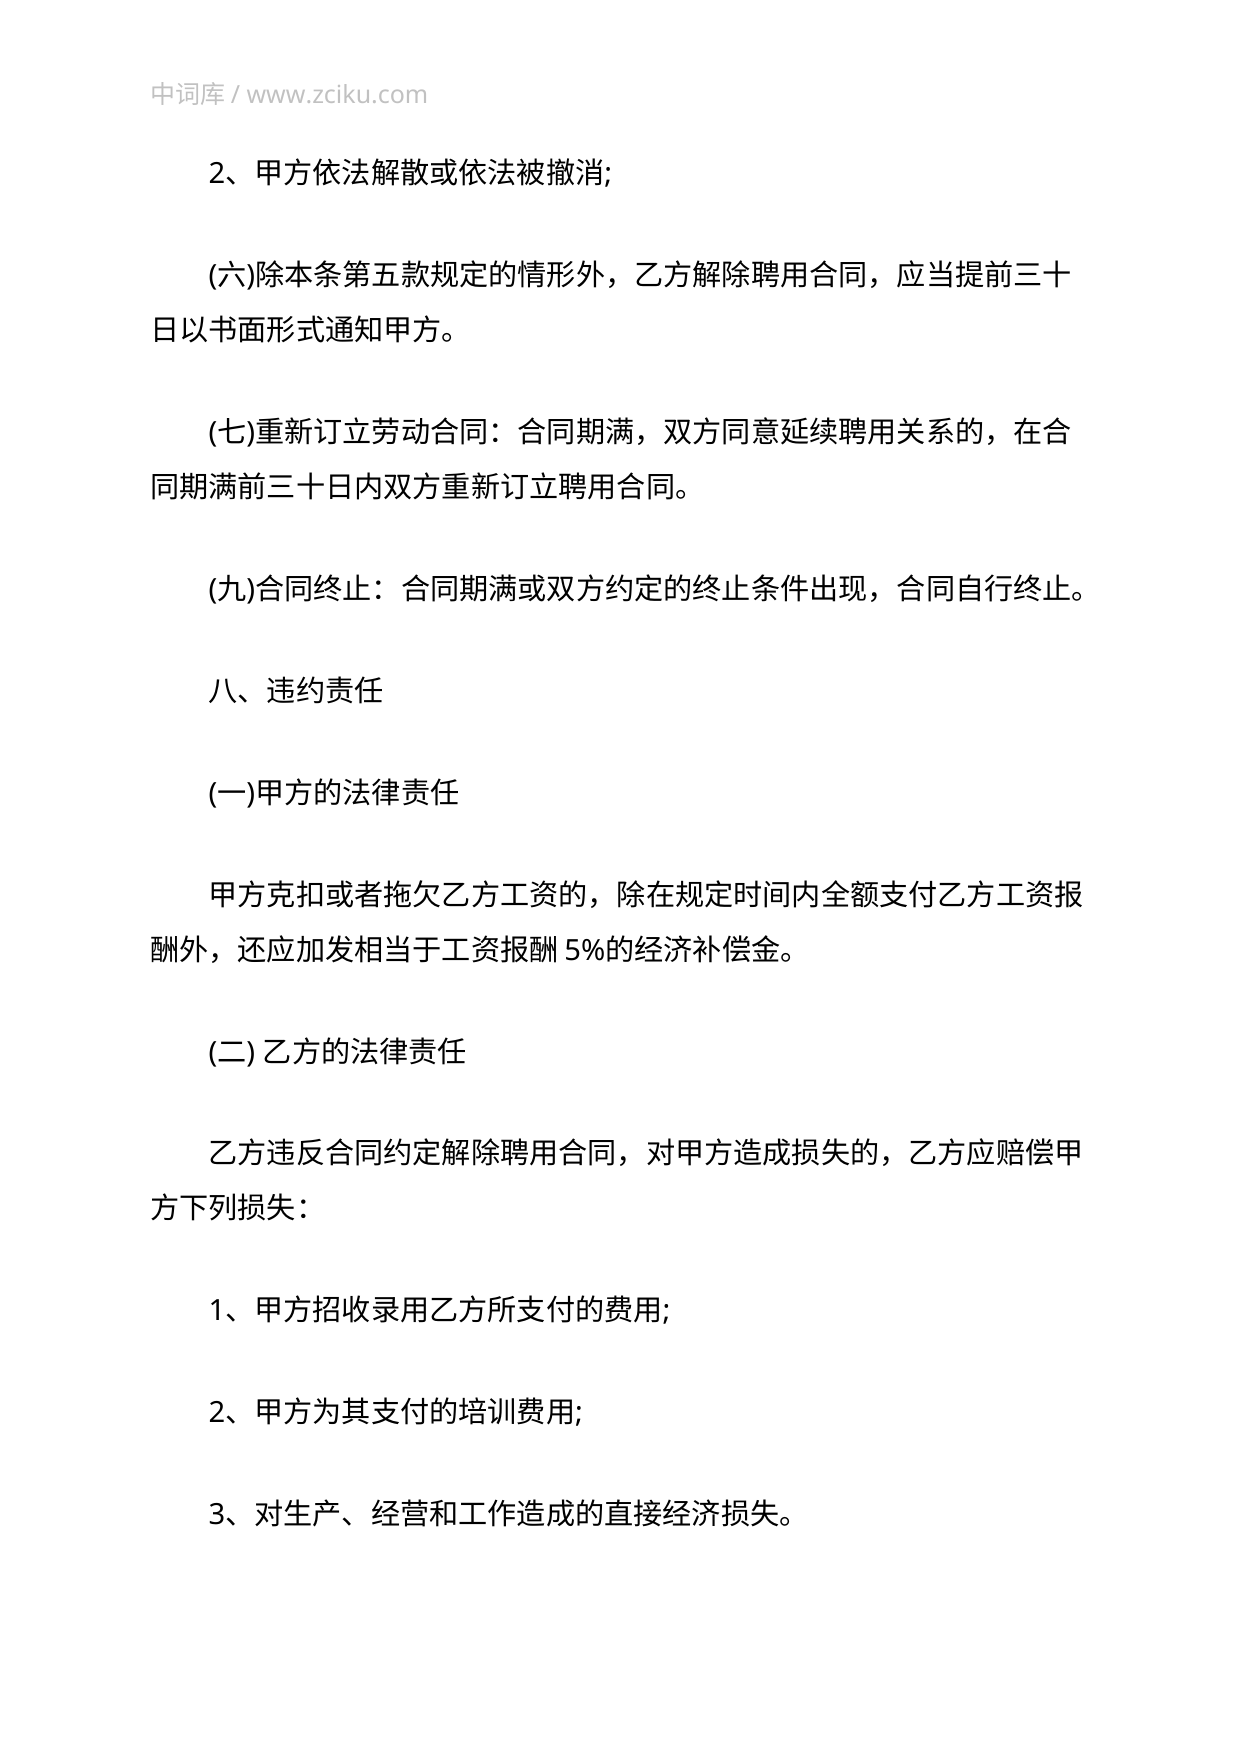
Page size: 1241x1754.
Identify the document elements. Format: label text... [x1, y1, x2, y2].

text (六)除本条第五款规定的情形外，乙方解除聘用合同，应当提前三十日以书面形式通知甲方。 [150, 252, 1090, 349]
text (二) 乙方的法律责任 [150, 1028, 1090, 1071]
text 3、对生产、经营和工作造成的直接经济损失。 [150, 1491, 1090, 1533]
text 2、甲方依法解散或依法被撤消; [150, 150, 1090, 192]
text 乙方违反合同约定解除聘用合同，对甲方造成损失的，乙方应赔偿甲方下列损失： [150, 1130, 1090, 1227]
text 甲方克扣或者拖欠乙方工资的，除在规定时间内全额支付乙方工资报酬外，还应加发相当于工资报酬5%的经济补偿金。 [150, 871, 1090, 968]
text (九)合同终止：合同期满或双方约定的终止条件出现，合同自行终止。 [150, 566, 1090, 608]
text 八、违约责任 [150, 667, 1090, 710]
text 1、甲方招收录用乙方所支付的费用; [150, 1287, 1090, 1329]
text (七)重新订立劳动合同：合同期满，双方同意延续聘用关系的，在合同期满前三十日内双方重新订立聘用合同。 [150, 409, 1090, 506]
text (一)甲方的法律责任 [150, 769, 1090, 812]
text 2、甲方为其支付的培训费用; [150, 1389, 1090, 1431]
